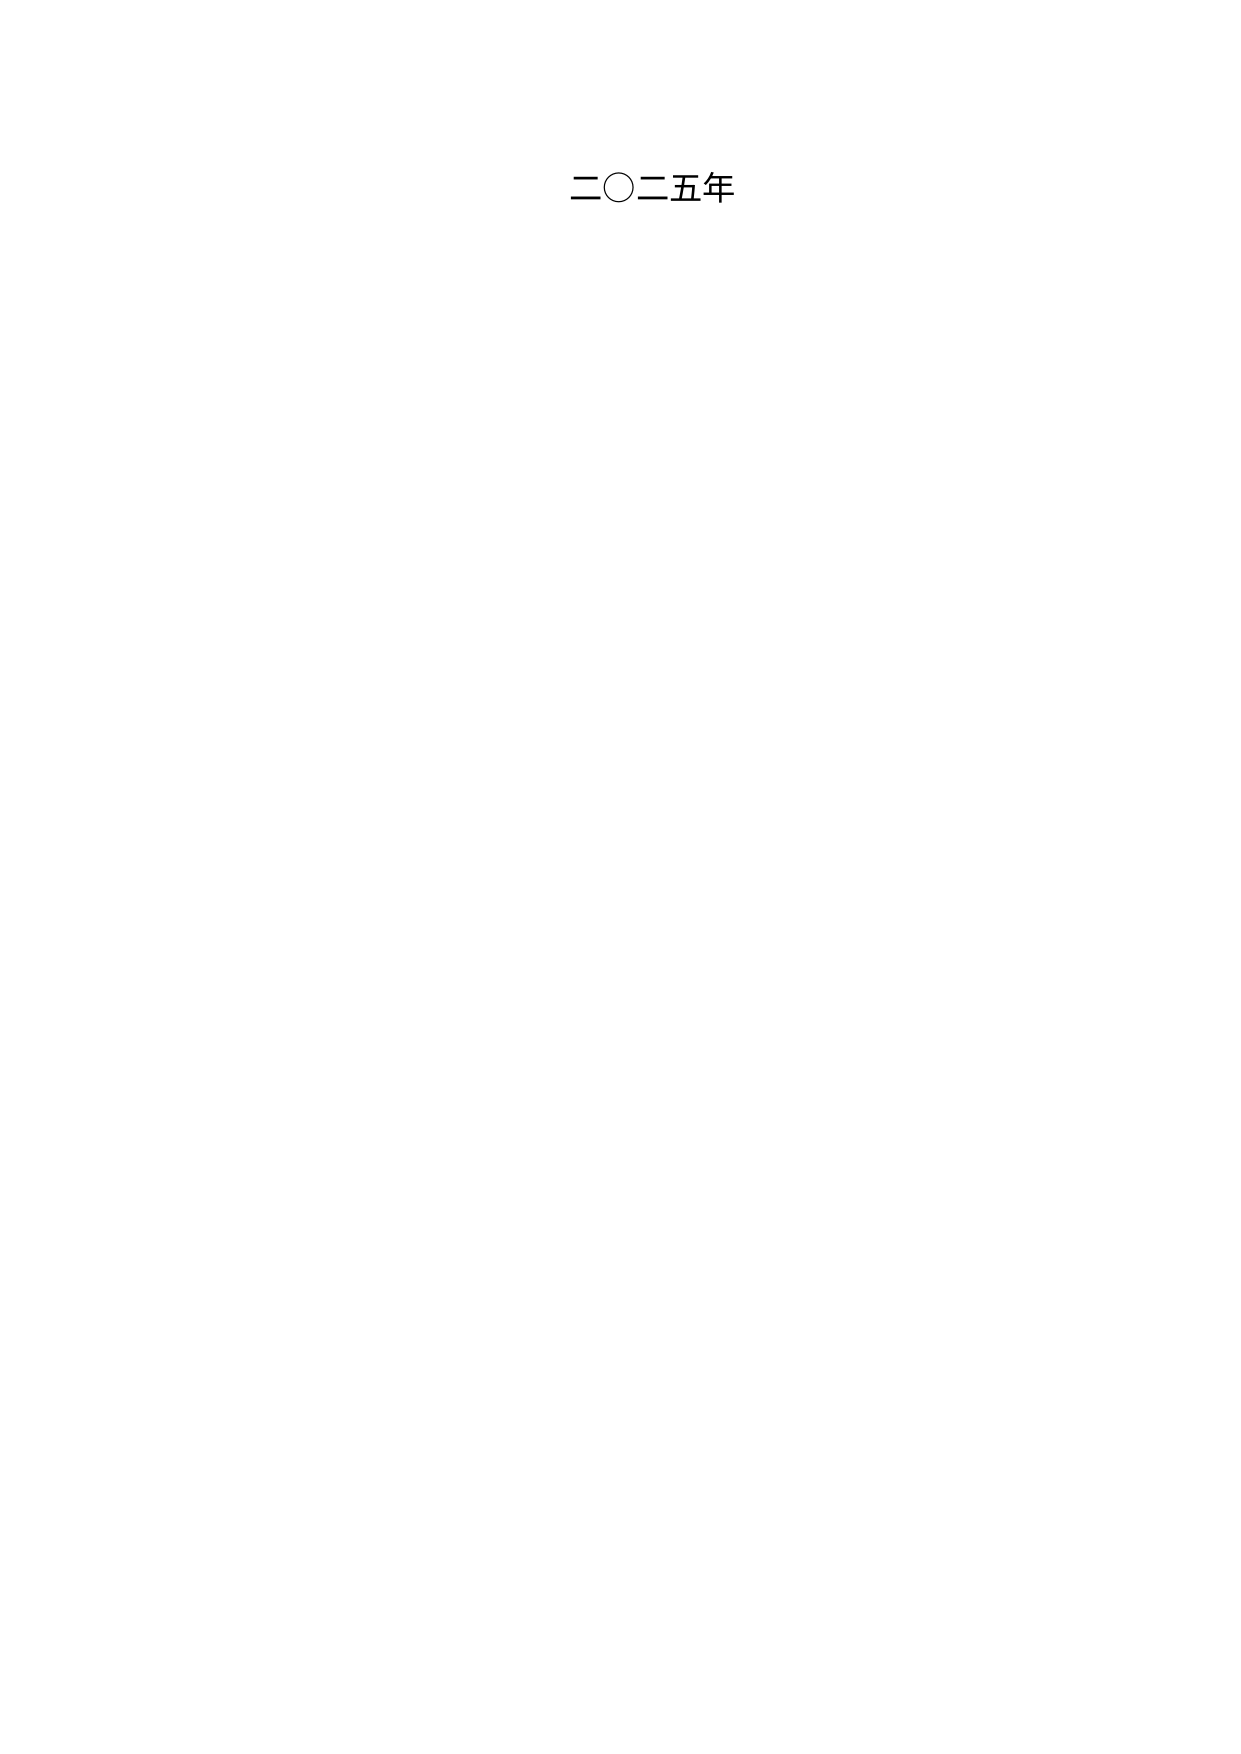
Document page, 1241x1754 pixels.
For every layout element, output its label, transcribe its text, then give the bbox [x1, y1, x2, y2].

text 二○二五年 [187, 162, 1053, 210]
